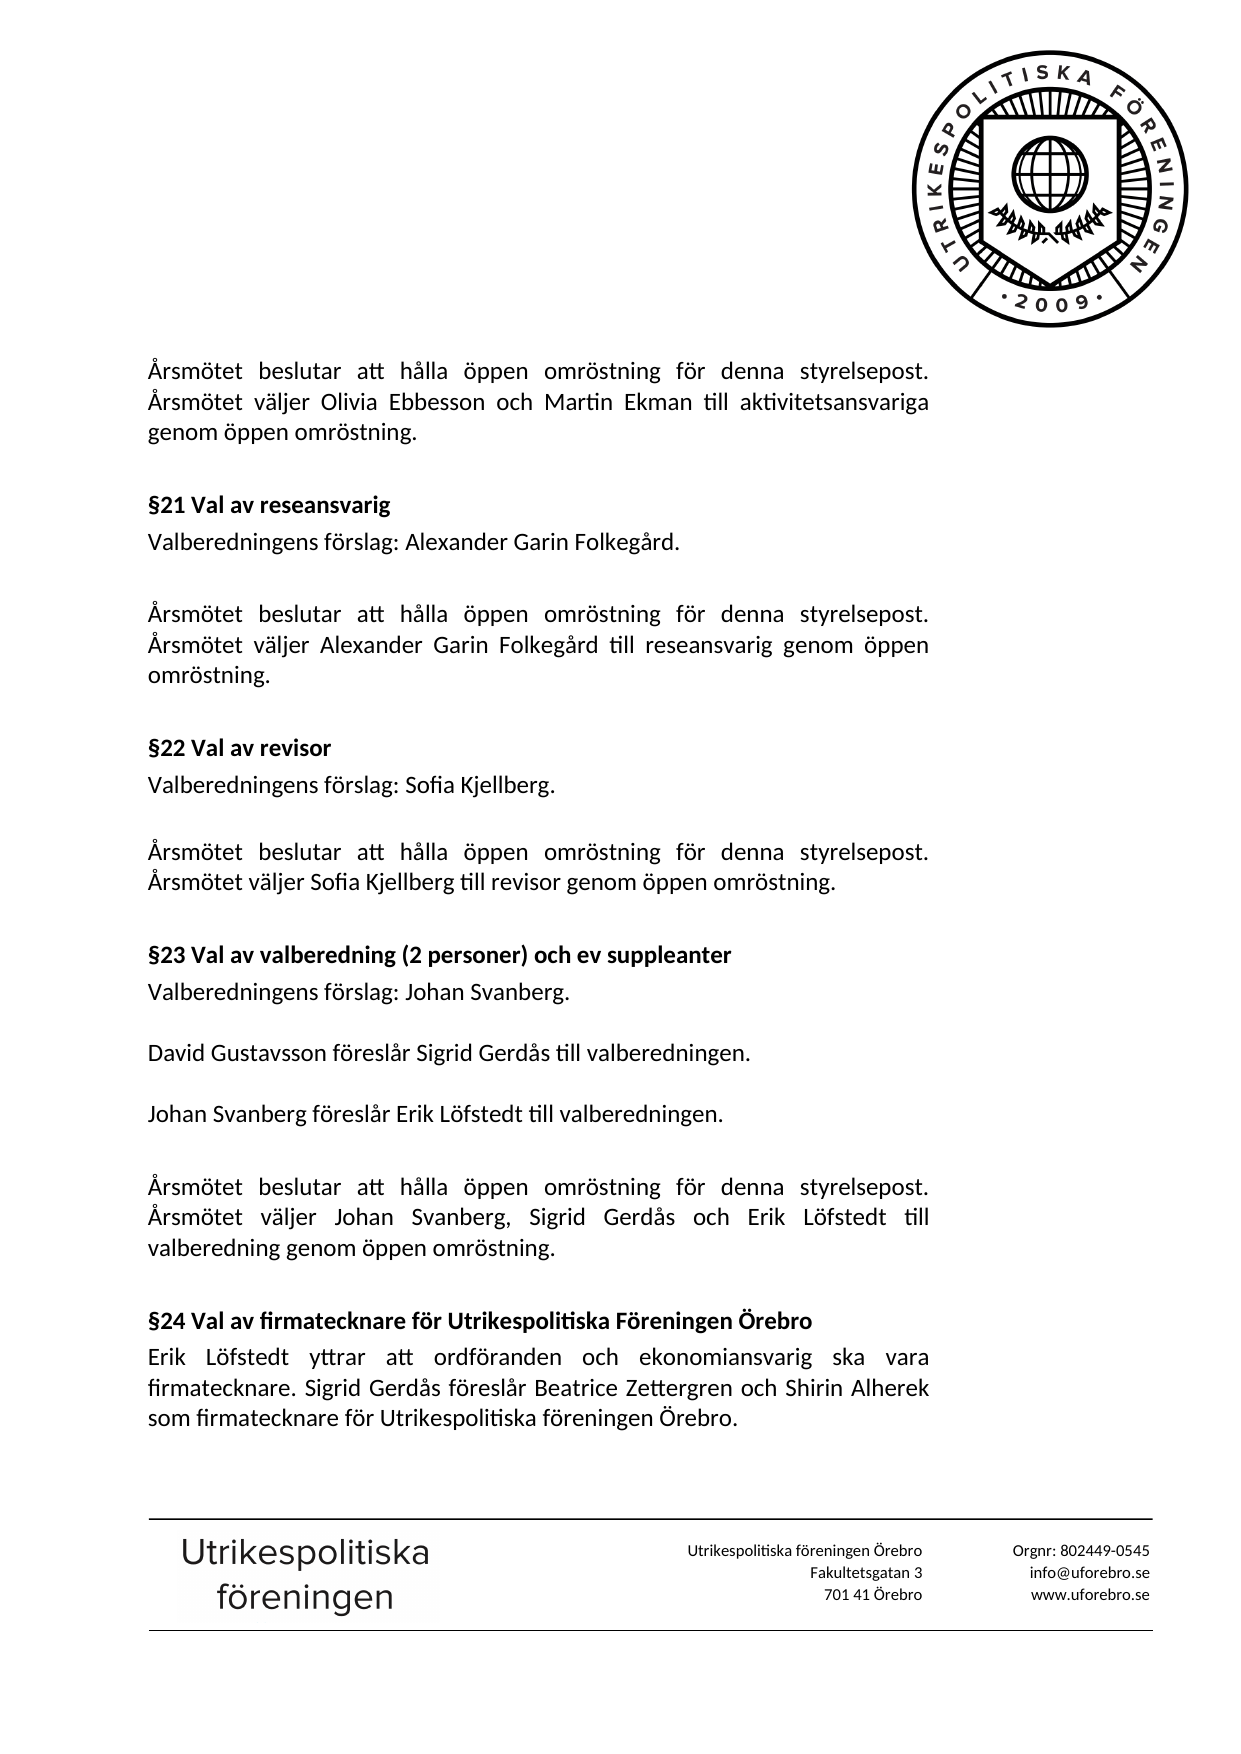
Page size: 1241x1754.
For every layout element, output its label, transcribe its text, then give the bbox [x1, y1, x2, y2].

text Valberedningens förslag: Johan Svanberg. [148, 976, 930, 1006]
text §22 Val av revisor [148, 733, 930, 763]
text Valberedningens förslag: Sofia Kjellberg. [148, 769, 930, 799]
picture [176, 1530, 440, 1623]
text Årsmötet beslutar att hålla öppen omröstning för denna styrelsepost. Årsmötet väljer Johan Svanberg, Sigrid Gerdås och Erik Löfstedt till valberedning genom öppen omröstning. [148, 1171, 930, 1262]
text Valberedningens förslag: Alexander Garin Folkegård. [148, 526, 930, 556]
text Årsmötet beslutar att hålla öppen omröstning för denna styrelsepost. Årsmötet väljer Alexander Garin Folkegård till reseansvarig genom öppen omröstning. [148, 599, 930, 690]
text §23 Val av valberedning (2 personer) och ev suppleanter [148, 939, 930, 970]
text Johan Svanberg föreslår Erik Löfstedt till valberedningen. [148, 1098, 930, 1128]
text Erik Löfstedt yttrar att ordföranden och ekonomiansvarig ska vara firmatecknare. Sigrid Gerdås föreslår Beatrice Zettergren och Shirin Alherek som firmatecknare för Utrikespolitiska föreningen Örebro. [148, 1341, 930, 1433]
text Årsmötet beslutar att hålla öppen omröstning för denna styrelsepost. Årsmötet väljer Sofia Kjellberg till revisor genom öppen omröstning. [148, 836, 930, 897]
text David Gustavsson föreslår Sigrid Gerdås till valberedningen. [148, 1037, 930, 1067]
text §21 Val av reseansvarig [148, 489, 930, 520]
text Årsmötet beslutar att hålla öppen omröstning för denna styrelsepost. Årsmötet väljer Olivia Ebbesson och Martin Ekman till aktivitetsansvariga genom öppen omröstning. [148, 355, 930, 447]
text §24 Val av firmatecknare för Utrikespolitiska Föreningen Örebro [148, 1305, 930, 1335]
